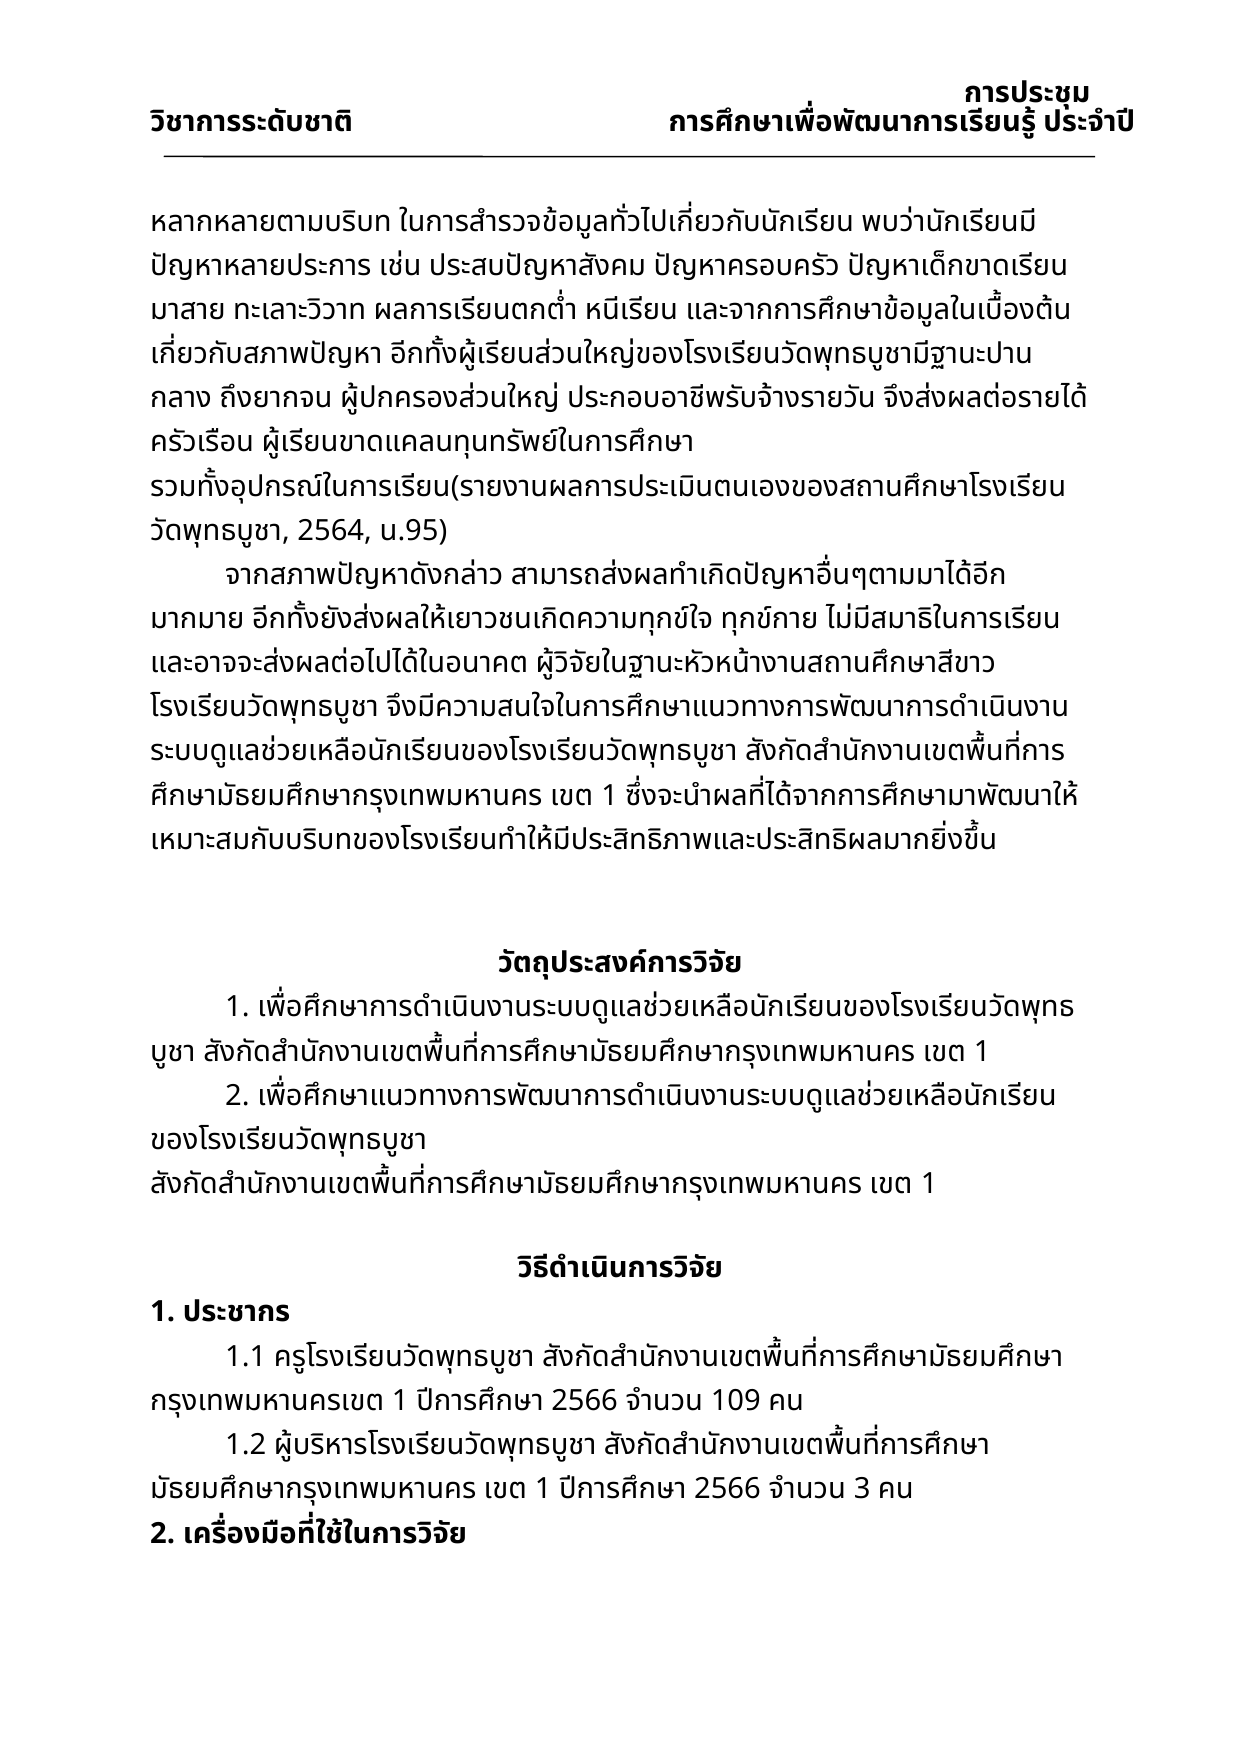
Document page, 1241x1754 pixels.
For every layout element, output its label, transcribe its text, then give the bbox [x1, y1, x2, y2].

text วัตถุประสงค์การวิจัย [150, 942, 1090, 986]
text 1.2 ผู้บริหารโรงเรียนวัดพุทธบูชา สังกัดสำนักงานเขตพื้นที่การศึกษามัธยมศึกษากรุงเทพมหานคร เขต 1 ปีการศึกษา 2566 จำนวน 3 คน [150, 1423, 1090, 1512]
text วิธีดำเนินการวิจัย [150, 1246, 1090, 1291]
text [150, 201, 1090, 553]
text จากสภาพปัญหาดังกล่าว สามารถส่งผลทำเกิดปัญหาอื่นๆตามมาได้อีกมากมาย อีกทั้งยังส่งผลให้เยาวชนเกิดความทุกข์ใจ ทุกข์กาย ไม่มีสมาธิในการเรียน และอาจจะส่งผลต่อไปได้ในอนาคต ผู้วิจัยในฐานะหัวหน้างานสถานศึกษาสีขาวโรงเรียนวัดพุทธบูชา จึงมีความสนใจในการศึกษาแนวทางการพัฒนาการดำเนินงานระบบดูแลช่วยเหลือนักเรียนของโรงเรียนวัดพุทธบูชา สังกัดสำนักงานเขตพื้นที่การศึกษามัธยมศึกษากรุงเทพมหานคร เขต 1 ซึ่งจะนำผลที่ได้จากการศึกษามาพัฒนาให้เหมาะสมกับบริบทของโรงเรียนทำให้มีประสิทธิภาพและประสิทธิผลมากยิ่งขึ้น [150, 553, 1090, 862]
text 1.1 ครูโรงเรียนวัดพุทธบูชา สังกัดสำนักงานเขตพื้นที่การศึกษามัธยมศึกษากรุงเทพมหานครเขต 1 ปีการศึกษา 2566 จำนวน 109 คน [150, 1335, 1090, 1423]
text 2. เครื่องมือที่ใช้ในการวิจัย [150, 1512, 1090, 1556]
text 2. เพื่อศึกษาแนวทางการพัฒนาการดำเนินงานระบบดูแลช่วยเหลือนักเรียนของโรงเรียนวัดพุทธบูชา สังกัดสำนักงานเขตพื้นที่การศึกษามัธยมศึกษากรุงเทพมหานคร เขต 1 [150, 1074, 1090, 1207]
text 1. ประชากร [150, 1291, 1090, 1335]
text 1. เพื่อศึกษาการดำเนินงานระบบดูแลช่วยเหลือนักเรียนของโรงเรียนวัดพุทธบูชา สังกัดสำนักงานเขตพื้นที่การศึกษามัธยมศึกษากรุงเทพมหานคร เขต 1 [150, 986, 1090, 1074]
